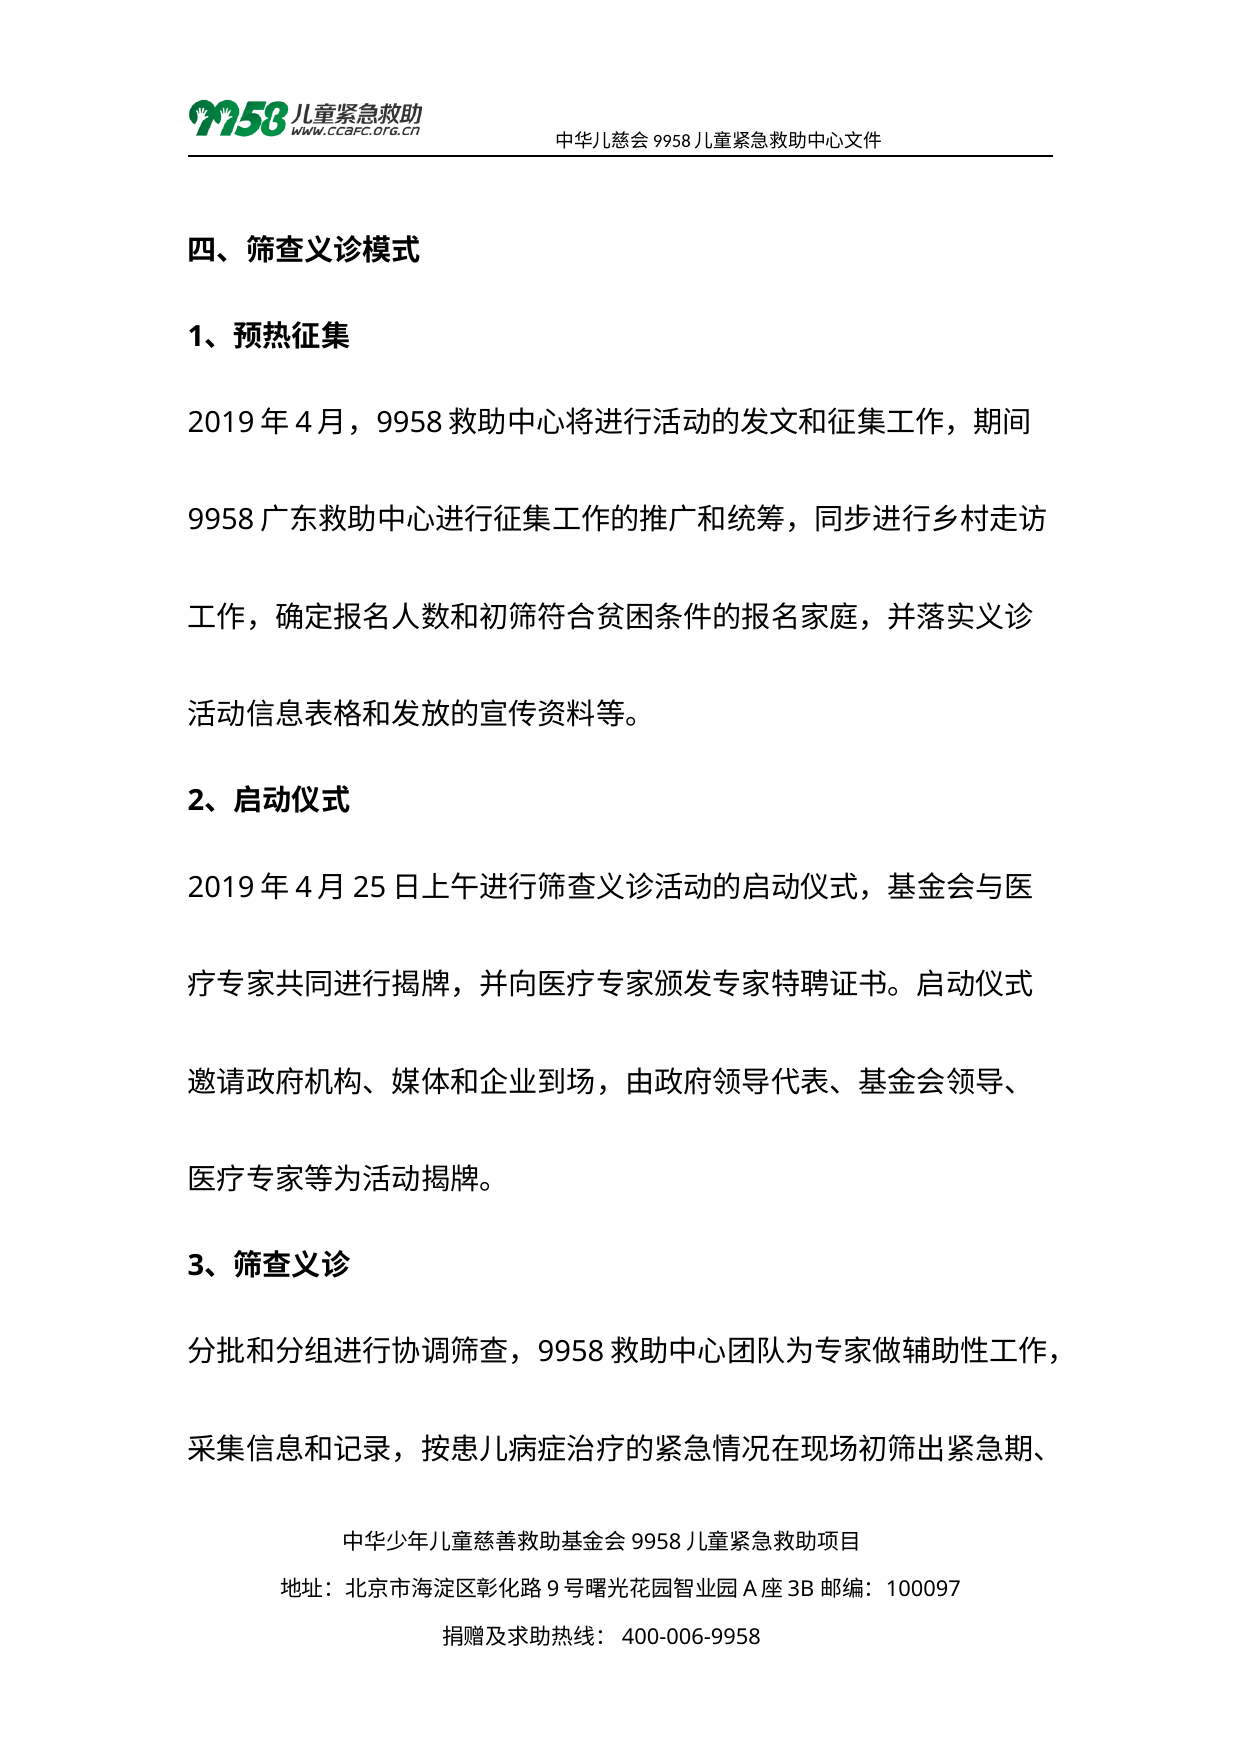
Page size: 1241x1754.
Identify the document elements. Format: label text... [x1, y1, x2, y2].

picture [187, 88, 424, 148]
text 2、启动仪式 [187, 766, 1053, 831]
text 2019年4月25日上午进行筛查义诊活动的启动仪式，基金会与医疗专家共同进行揭牌，并向医疗专家颁发专家特聘证书。启动仪式邀请政府机构、媒体和企业到场，由政府领导代表、基金会领导、医疗专家等为活动揭牌。 [187, 852, 1053, 1209]
text 3、筛查义诊 [187, 1231, 1053, 1296]
text 分批和分组进行协调筛查，9958救助中心团队为专家做辅助性工作，采集信息和记录，按患儿病症治疗的紧急情况在现场初筛出紧急期、亚急期和常态期三个阶段，各组医疗助理和服务人员在义诊后与专家再次确认患儿的治疗期等情况，完善筛查患儿的义诊档案。 [187, 1317, 1053, 1479]
text 2019年4月，9958救助中心将进行活动的发文和征集工作，期间9958广东救助中心进行征集工作的推广和统筹，同步进行乡村走访工作，确定报名人数和初筛符合贫困条件的报名家庭，并落实义诊活动信息表格和发放的宣传资料等。 [187, 387, 1053, 744]
text 四、筛查义诊模式 [187, 215, 1053, 280]
text 1、预热征集 [187, 301, 1053, 366]
